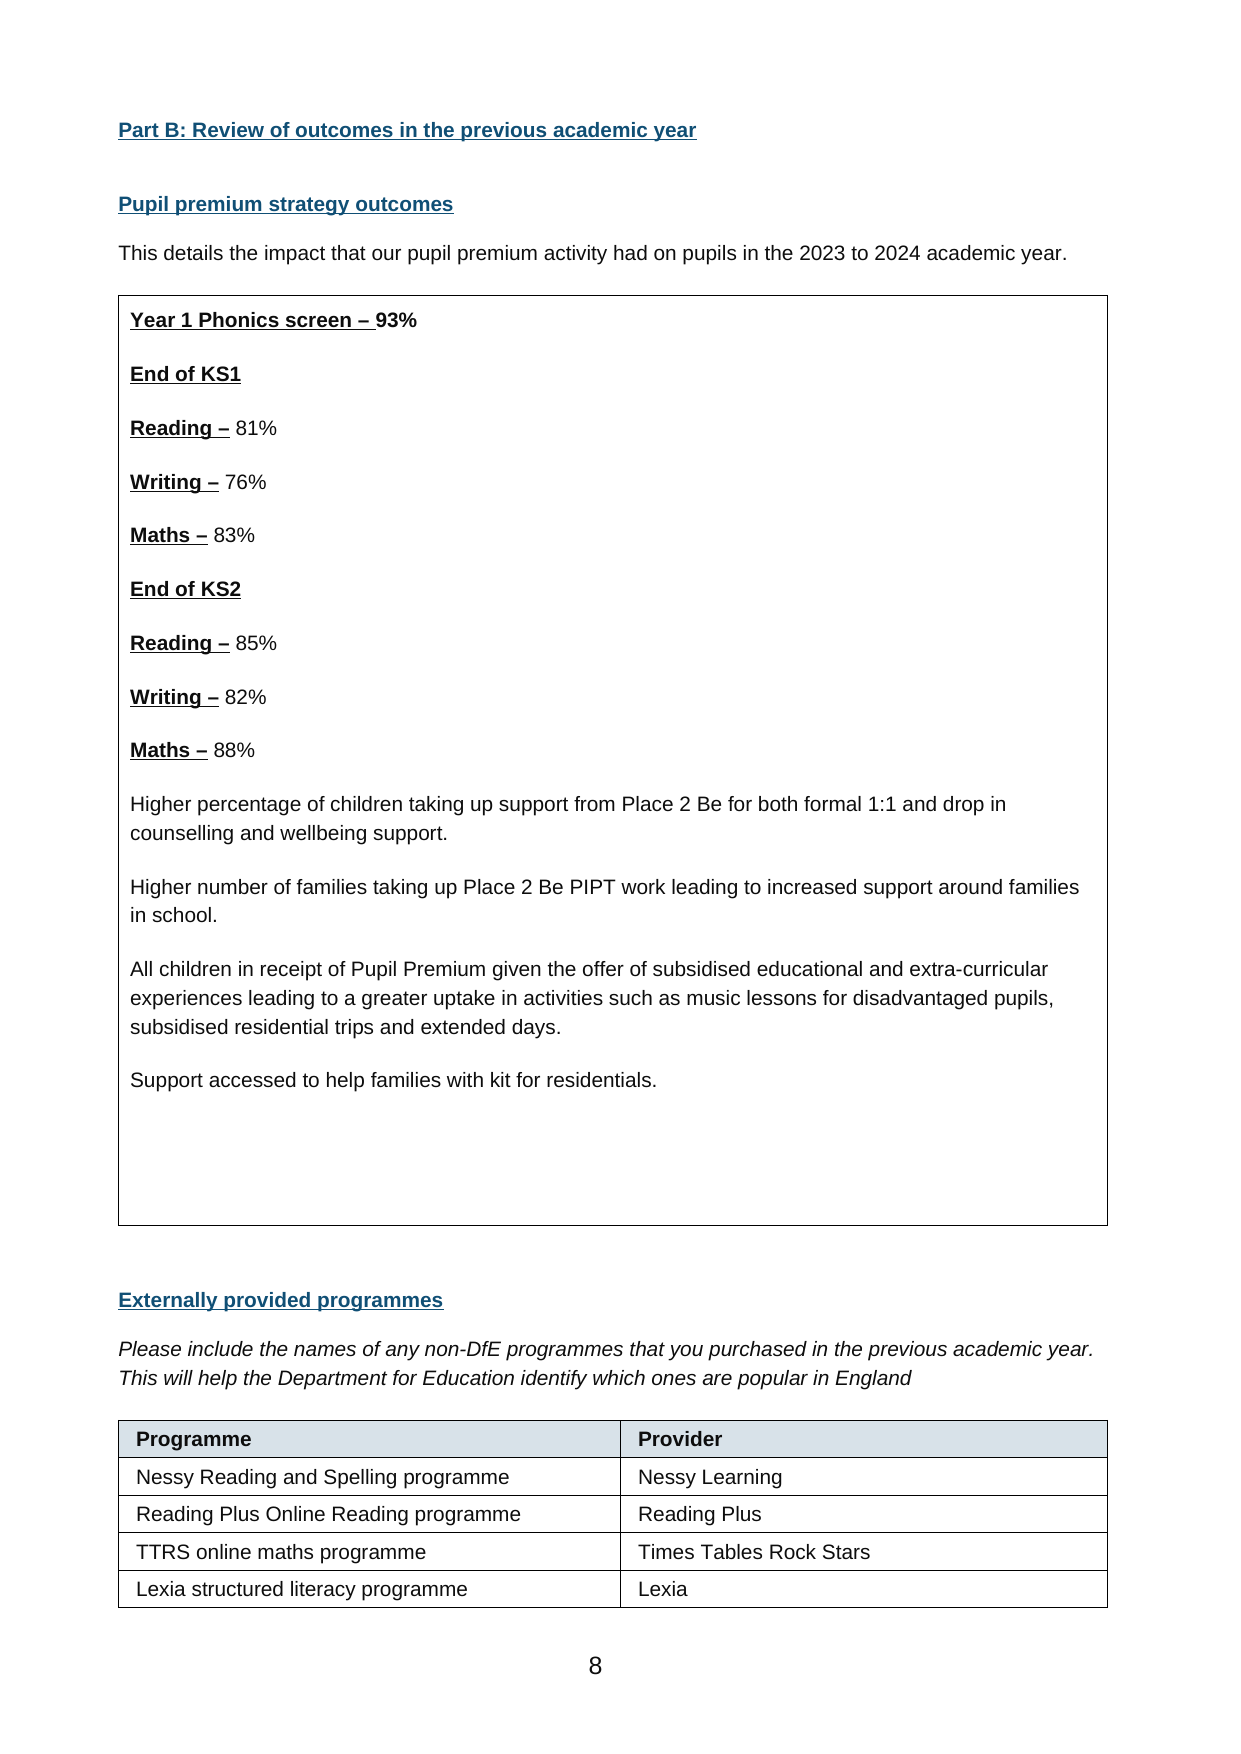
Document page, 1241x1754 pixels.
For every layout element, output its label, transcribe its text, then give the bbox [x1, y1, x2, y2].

table_cell Lexia [621, 1571, 1107, 1607]
table_cell Nessy Reading and Spelling programme [119, 1458, 620, 1495]
table_cell Reading Plus Online Reading programme [119, 1496, 620, 1532]
table_header Year 1 Phonics screen – 93% End of KS1 Reading – 81% Writing – 76% Maths – 83% End of KS2 Reading – 85% Writing – 82% Maths – 88% Higher percentage of children taking up support from Place 2 Be for both formal 1:1 and drop in counselling and wellbeing support. Higher number of families taking up Place 2 Be PIPT work leading to increased support around families in school. All children in receipt of Pupil Premium given the offer of subsidised educational and extra-curricular experiences leading to a greater uptake in activities such as music lessons for disadvantaged pupils, subsidised residential trips and extended days. Support accessed to help families with kit for residentials. [119, 296, 1107, 1225]
subtitle Part B: Review of outcomes in the previous academic year [118, 118, 1107, 142]
table_cell Times Tables Rock Stars [621, 1533, 1107, 1570]
table_cell Nessy Learning [621, 1458, 1107, 1495]
table_cell Lexia structured literacy programme [119, 1571, 620, 1607]
table_cell TTRS online maths programme [119, 1533, 620, 1570]
table_cell Reading Plus [621, 1496, 1107, 1532]
subtitle Externally provided programmes [118, 1288, 1107, 1312]
text Please include the names of any non-DfE programmes that you purchased in the previous academic year. This will help the Department for Education identify which ones are popular in England [118, 1337, 1107, 1390]
table_header Programme [119, 1421, 620, 1457]
subtitle Pupil premium strategy outcomes [118, 192, 1107, 216]
text This details the impact that our pupil premium activity had on pupils in the 2023 to 2024 academic year. [118, 241, 1107, 265]
table_header Provider [621, 1421, 1107, 1457]
